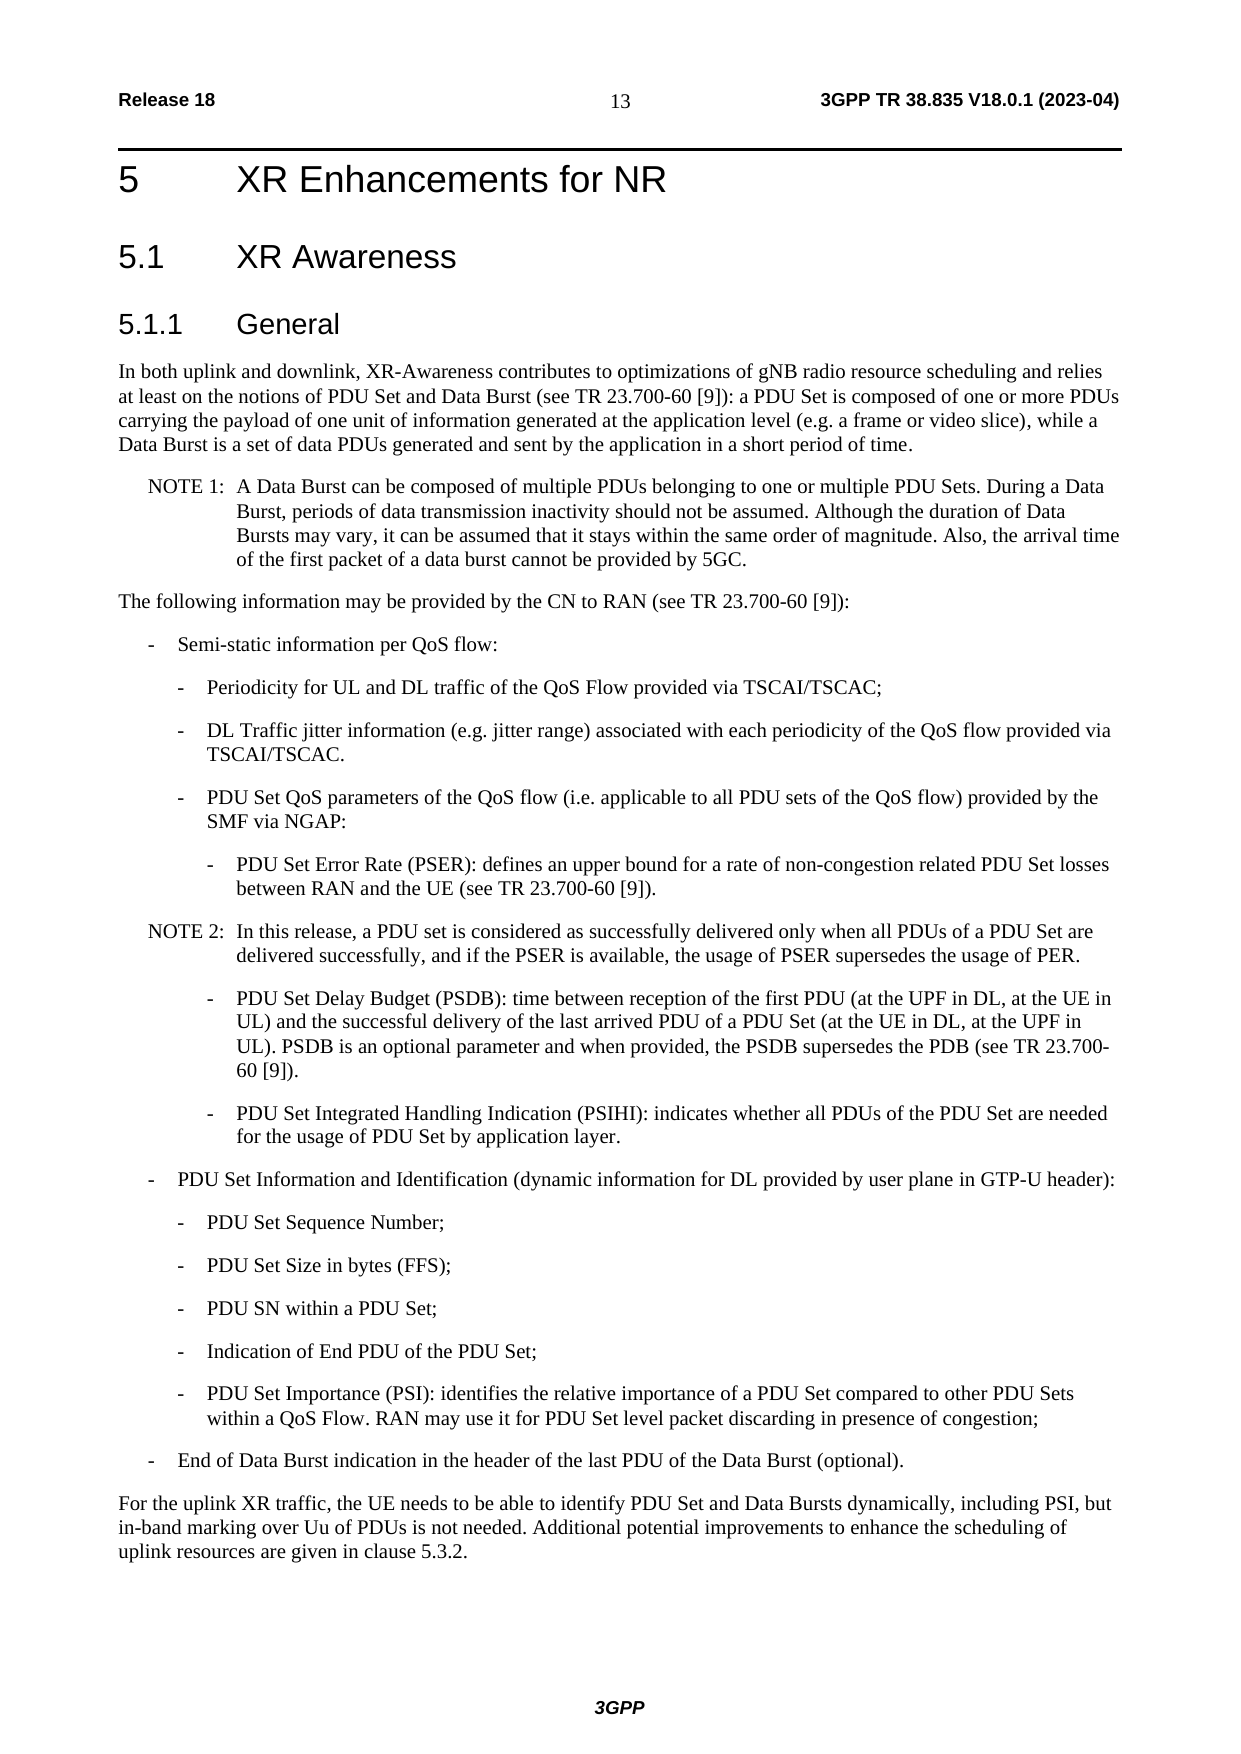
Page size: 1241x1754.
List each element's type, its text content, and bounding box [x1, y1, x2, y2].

text - End of Data Burst indication in the header of the last PDU of the Data Burst (optional). [148, 1448, 1122, 1472]
subtitle 5.1.1 General [118, 307, 1122, 341]
text - Semi-static information per QoS flow: [148, 632, 1122, 656]
text - Periodicity for UL and DL traffic of the QoS Flow provided via TSCAI/TSCAC; [177, 675, 1122, 699]
text - PDU Set Sequence Number; [177, 1210, 1122, 1234]
text NOTE 1: A Data Burst can be composed of multiple PDUs belonging to one or multiple PDU Sets. During a Data Burst, periods of data transmission inactivity should not be assumed. Although the duration of Data Bursts may vary, it can be assumed that it stays within the same order of magnitude. Also, the arrival time of the first packet of a data burst cannot be provided by 5GC. [148, 474, 1122, 571]
subtitle 5.1 XR Awareness [118, 237, 1122, 276]
text - Indication of End PDU of the PDU Set; [177, 1338, 1122, 1363]
text - PDU Set Importance (PSI): identifies the relative importance of a PDU Set compared to other PDU Sets within a QoS Flow. RAN may use it for PDU Set level packet discarding in presence of congestion; [177, 1381, 1122, 1429]
text - PDU Set Error Rate (PSER): defines an upper bound for a rate of non-congestion related PDU Set losses between RAN and the UE (see TR 23.700-60 [9]). [207, 852, 1122, 900]
text The following information may be provided by the CN to RAN (see TR 23.700-60 [9]): [118, 589, 1122, 613]
text In both uplink and downlink, XR-Awareness contributes to optimizations of gNB radio resource scheduling and relies at least on the notions of PDU Set and Data Burst (see TR 23.700-60 [9]): a PDU Set is composed of one or more PDUs carrying the payload of one unit of information generated at the application level (e.g. a frame or video slice), while a Data Burst is a set of data PDUs generated and sent by the application in a short period of time. [118, 359, 1122, 456]
text - PDU Set Information and Identification (dynamic information for DL provided by user plane in GTP-U header): [148, 1167, 1122, 1191]
text NOTE 2: In this release, a PDU set is considered as successfully delivered only when all PDUs of a PDU Set are delivered successfully, and if the PSER is available, the usage of PSER supersedes the usage of PER. [148, 918, 1122, 967]
text - DL Traffic jitter information (e.g. jitter range) associated with each periodicity of the QoS flow provided via TSCAI/TSCAC. [177, 718, 1122, 766]
subtitle 5 XR Enhancements for NR [118, 151, 1122, 200]
text - PDU Set Integrated Handling Indication (PSIHI): indicates whether all PDUs of the PDU Set are needed for the usage of PDU Set by application layer. [207, 1100, 1122, 1148]
text For the uplink XR traffic, the UE needs to be able to identify PDU Set and Data Bursts dynamically, including PSI, but in-band marking over Uu of PDUs is not needed. Additional potential improvements to enhance the scheduling of uplink resources are given in clause 5.3.2. [118, 1491, 1122, 1563]
text - PDU Set Size in bytes (FFS); [177, 1253, 1122, 1277]
text - PDU Set Delay Budget (PSDB): time between reception of the first PDU (at the UPF in DL, at the UE in UL) and the successful delivery of the last arrived PDU of a PDU Set (at the UE in DL, at the UPF in UL). PSDB is an optional parameter and when provided, the PSDB supersedes the PDB (see TR 23.700-60 [9]). [207, 985, 1122, 1082]
text - PDU Set QoS parameters of the QoS flow (i.e. applicable to all PDU sets of the QoS flow) provided by the SMF via NGAP: [177, 785, 1122, 833]
text - PDU SN within a PDU Set; [177, 1296, 1122, 1320]
